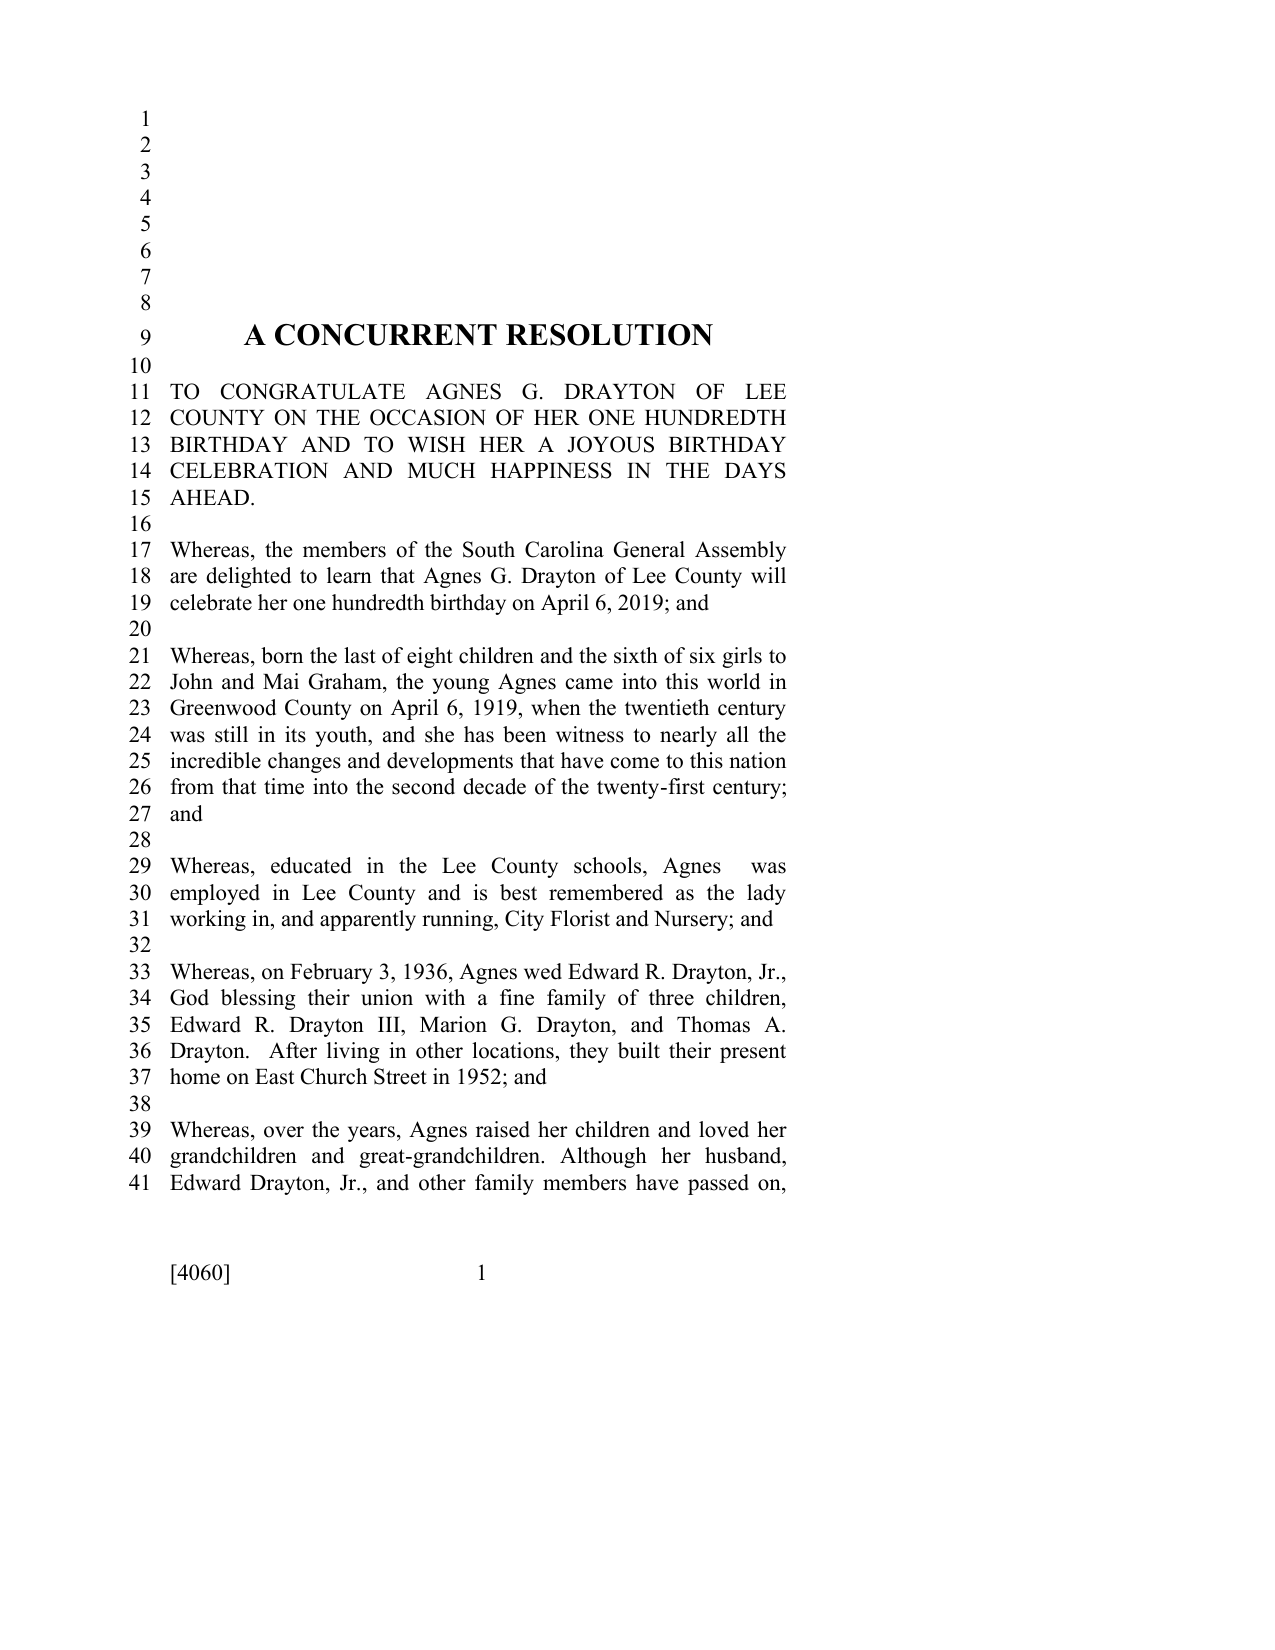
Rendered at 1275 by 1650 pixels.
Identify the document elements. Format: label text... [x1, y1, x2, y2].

text A CONCURRENT RESOLUTION [169, 316, 787, 352]
text TO CONGRATULATE AGNES G. DRAYTON OF LEE COUNTY ON THE OCCASION OF HER ONE HUNDREDTH BIRTHDAY AND TO WISH HER A JOYOUS BIRTHDAY CELEBRATION AND MUCH HAPPINESS IN THE DAYS AHEAD. [169, 378, 787, 510]
text Whereas, the members of the South Carolina General Assembly are delighted to learn that Agnes G. Drayton of Lee County will celebrate her one hundredth birthday on April 6, 2019; and [169, 536, 787, 615]
text Whereas, born the last of eight children and the sixth of six girls to John and Mai Graham, the young Agnes came into this world in Greenwood County on April 6, 1919, when the twentieth century was still in its youth, and she has been witness to nearly all the incredible changes and developments that have come to this nation from that time into the second decade of the twenty-first century; and [169, 642, 787, 826]
text Whereas, educated in the Lee County schools, Agnes was employed in Lee County and is best remembered as the lady working in, and apparently running, City Florist and Nursery; and [169, 852, 787, 932]
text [169, 1116, 787, 1195]
text Whereas, on February 3, 1936, Agnes wed Edward R. Drayton, Jr., God blessing their union with a fine family of three children, Edward R. Drayton III, Marion G. Drayton, and Thomas A. Drayton. After living in other locations, they built their present home on East Church Street in 1952; and [169, 958, 787, 1090]
